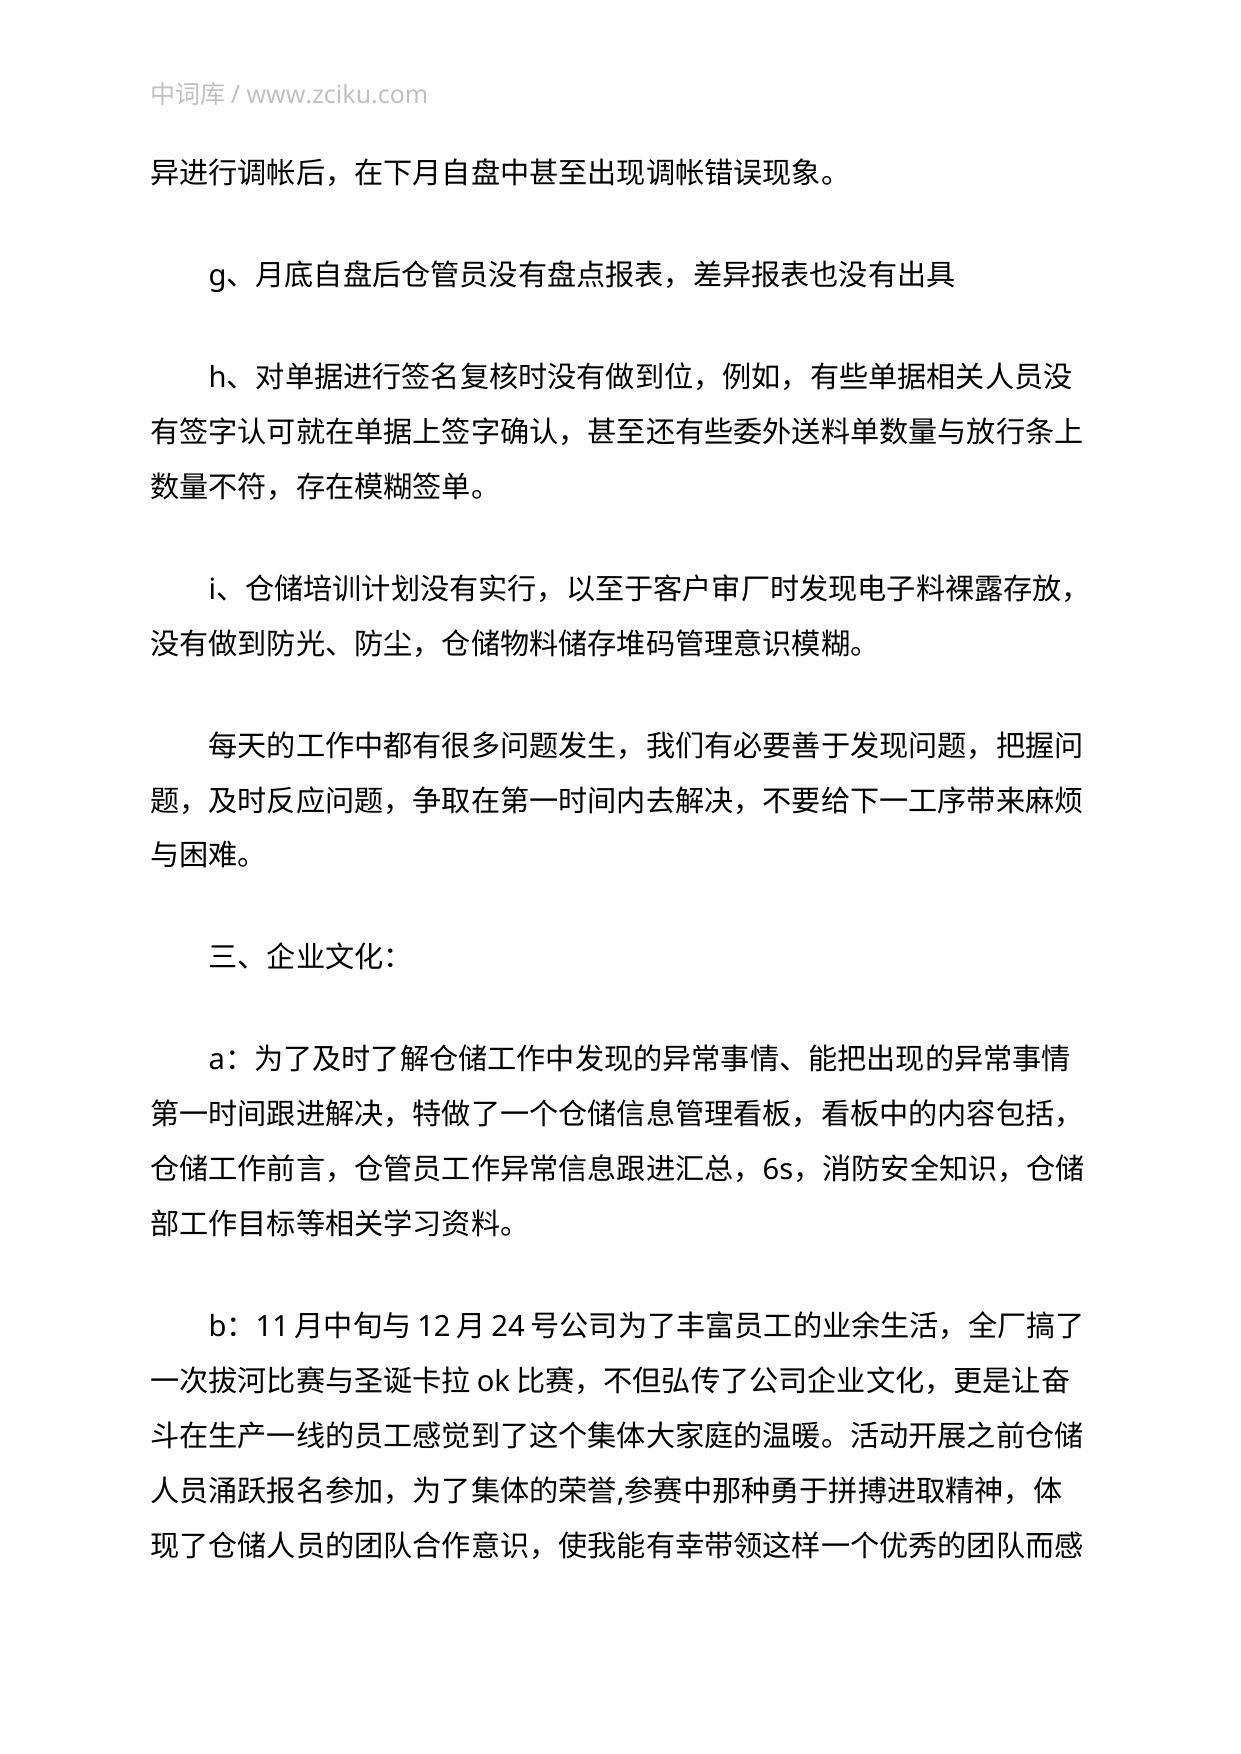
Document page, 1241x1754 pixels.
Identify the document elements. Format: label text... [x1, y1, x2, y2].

text h、对单据进行签名复核时没有做到位，例如，有些单据相关人员没有签字认可就在单据上签字确认，甚至还有些委外送料单数量与放行条上数量不符，存在模糊签单。 [150, 354, 1090, 506]
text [150, 150, 1090, 192]
text 三、企业文化： [150, 934, 1090, 976]
text 每天的工作中都有很多问题发生，我们有必要善于发现问题，把握问题，及时反应问题，争取在第一时间内去解决，不要给下一工序带来麻烦与困难。 [150, 722, 1090, 874]
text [150, 1302, 1090, 1564]
text g、月底自盘后仓管员没有盘点报表，差异报表也没有出具 [150, 252, 1090, 294]
text a：为了及时了解仓储工作中发现的异常事情、能把出现的异常事情第一时间跟进解决，特做了一个仓储信息管理看板，看板中的内容包括，仓储工作前言，仓管员工作异常信息跟进汇总，6s，消防安全知识，仓储部工作目标等相关学习资料。 [150, 1036, 1090, 1243]
text i、仓储培训计划没有实行，以至于客户审厂时发现电子料裸露存放，没有做到防光、防尘，仓储物料储存堆码管理意识模糊。 [150, 565, 1090, 663]
